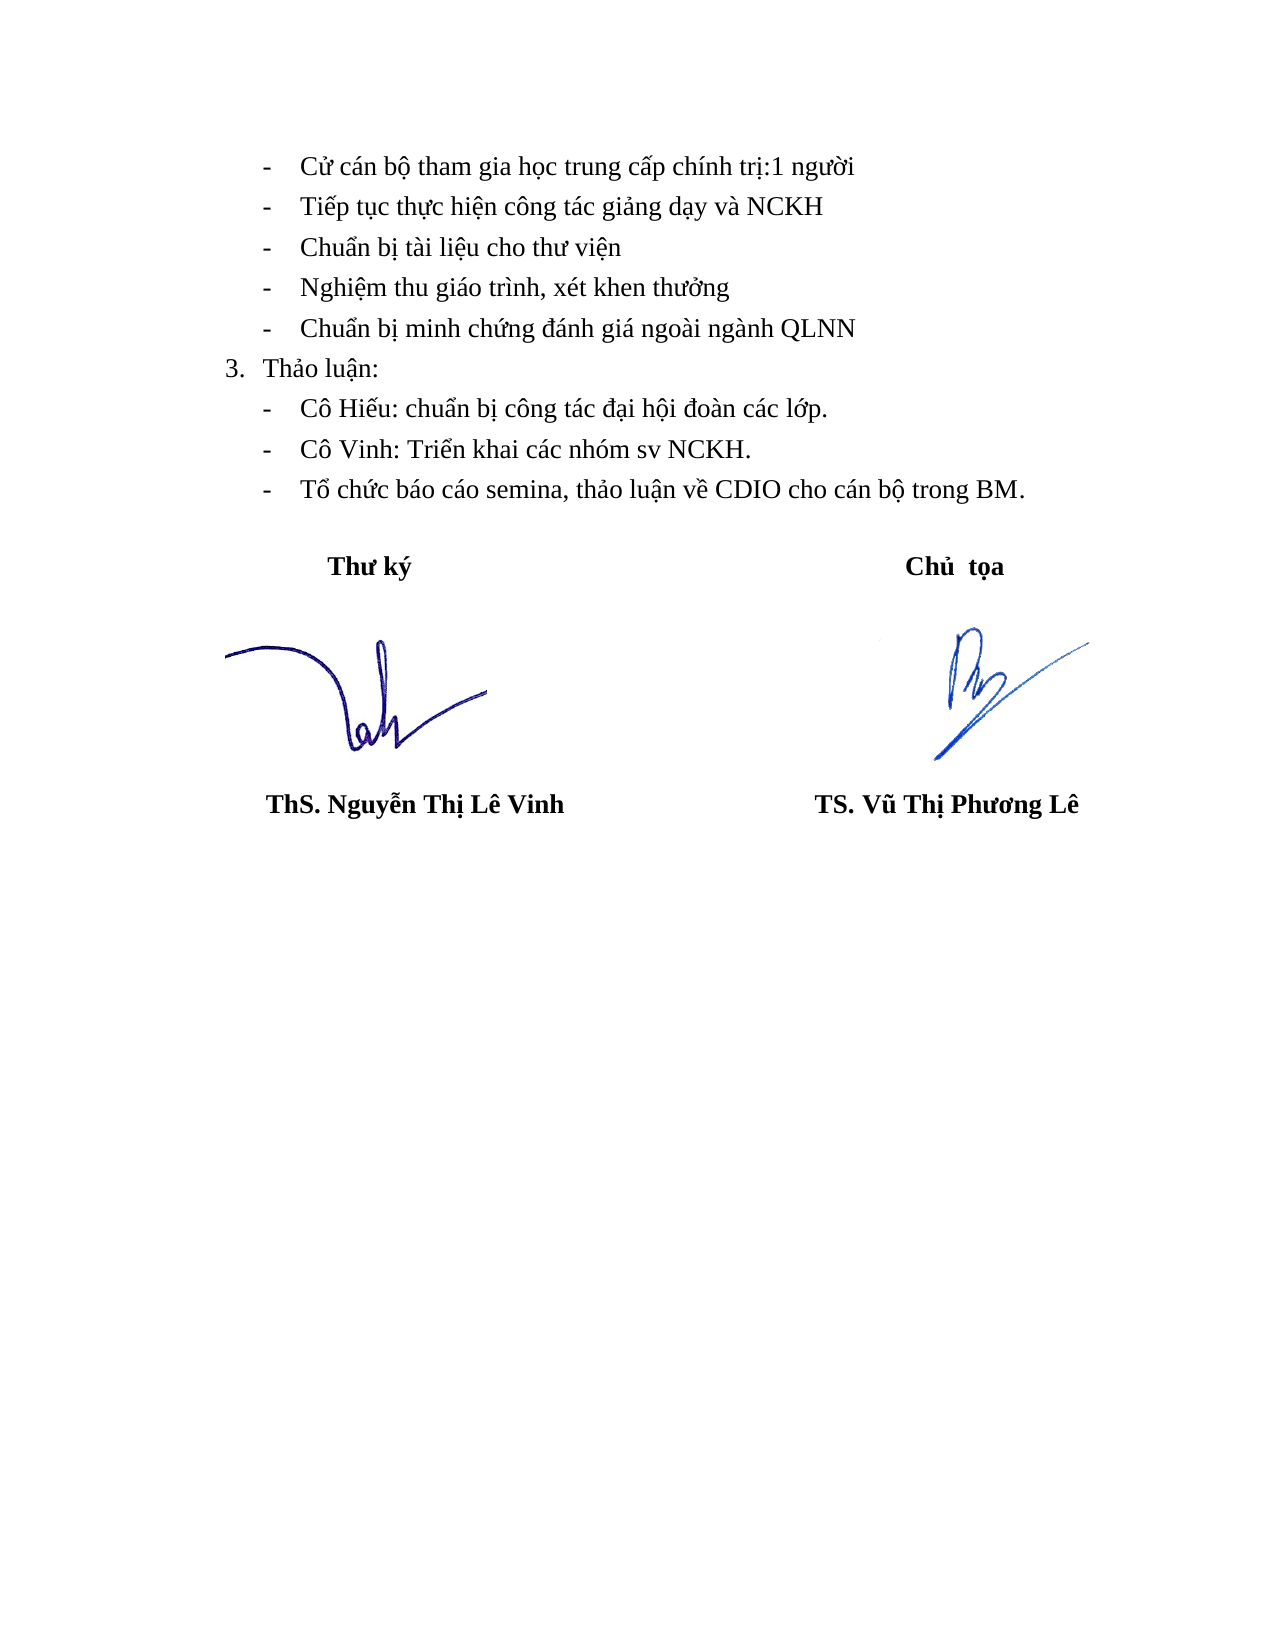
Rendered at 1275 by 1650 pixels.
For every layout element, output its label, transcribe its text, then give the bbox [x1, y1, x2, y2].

list Tiếp tục thực hiện công tác giảng dạy và NCKH [262, 190, 1125, 222]
list Cử cán bộ tham gia học trung cấp chính trị:1 người [262, 150, 1125, 181]
list Chuẩn bị tài liệu cho thư viện [262, 231, 1125, 262]
picture [859, 619, 1118, 769]
list Cô Hiếu: chuẩn bị công tác đại hội đoàn các lớp. [262, 392, 1125, 424]
list Cô Vinh: Triển khai các nhóm sv NCKH. [262, 433, 1125, 464]
list Chuẩn bị minh chứng đánh giá ngoài ngành QLNN [262, 312, 1125, 343]
list Thảo luận: [225, 352, 1125, 383]
picture [225, 617, 487, 769]
list Tổ chức báo cáo semina, thảo luận về CDIO cho cán bộ trong BM. [262, 473, 1125, 504]
list Nghiệm thu giáo trình, xét khen thưởng [262, 271, 1125, 302]
list Thư ký Chủ tọa [225, 550, 1125, 581]
list ThS. Nguyễn Thị Lê Vinh TS. Vũ Thị Phương Lê [225, 788, 1125, 819]
